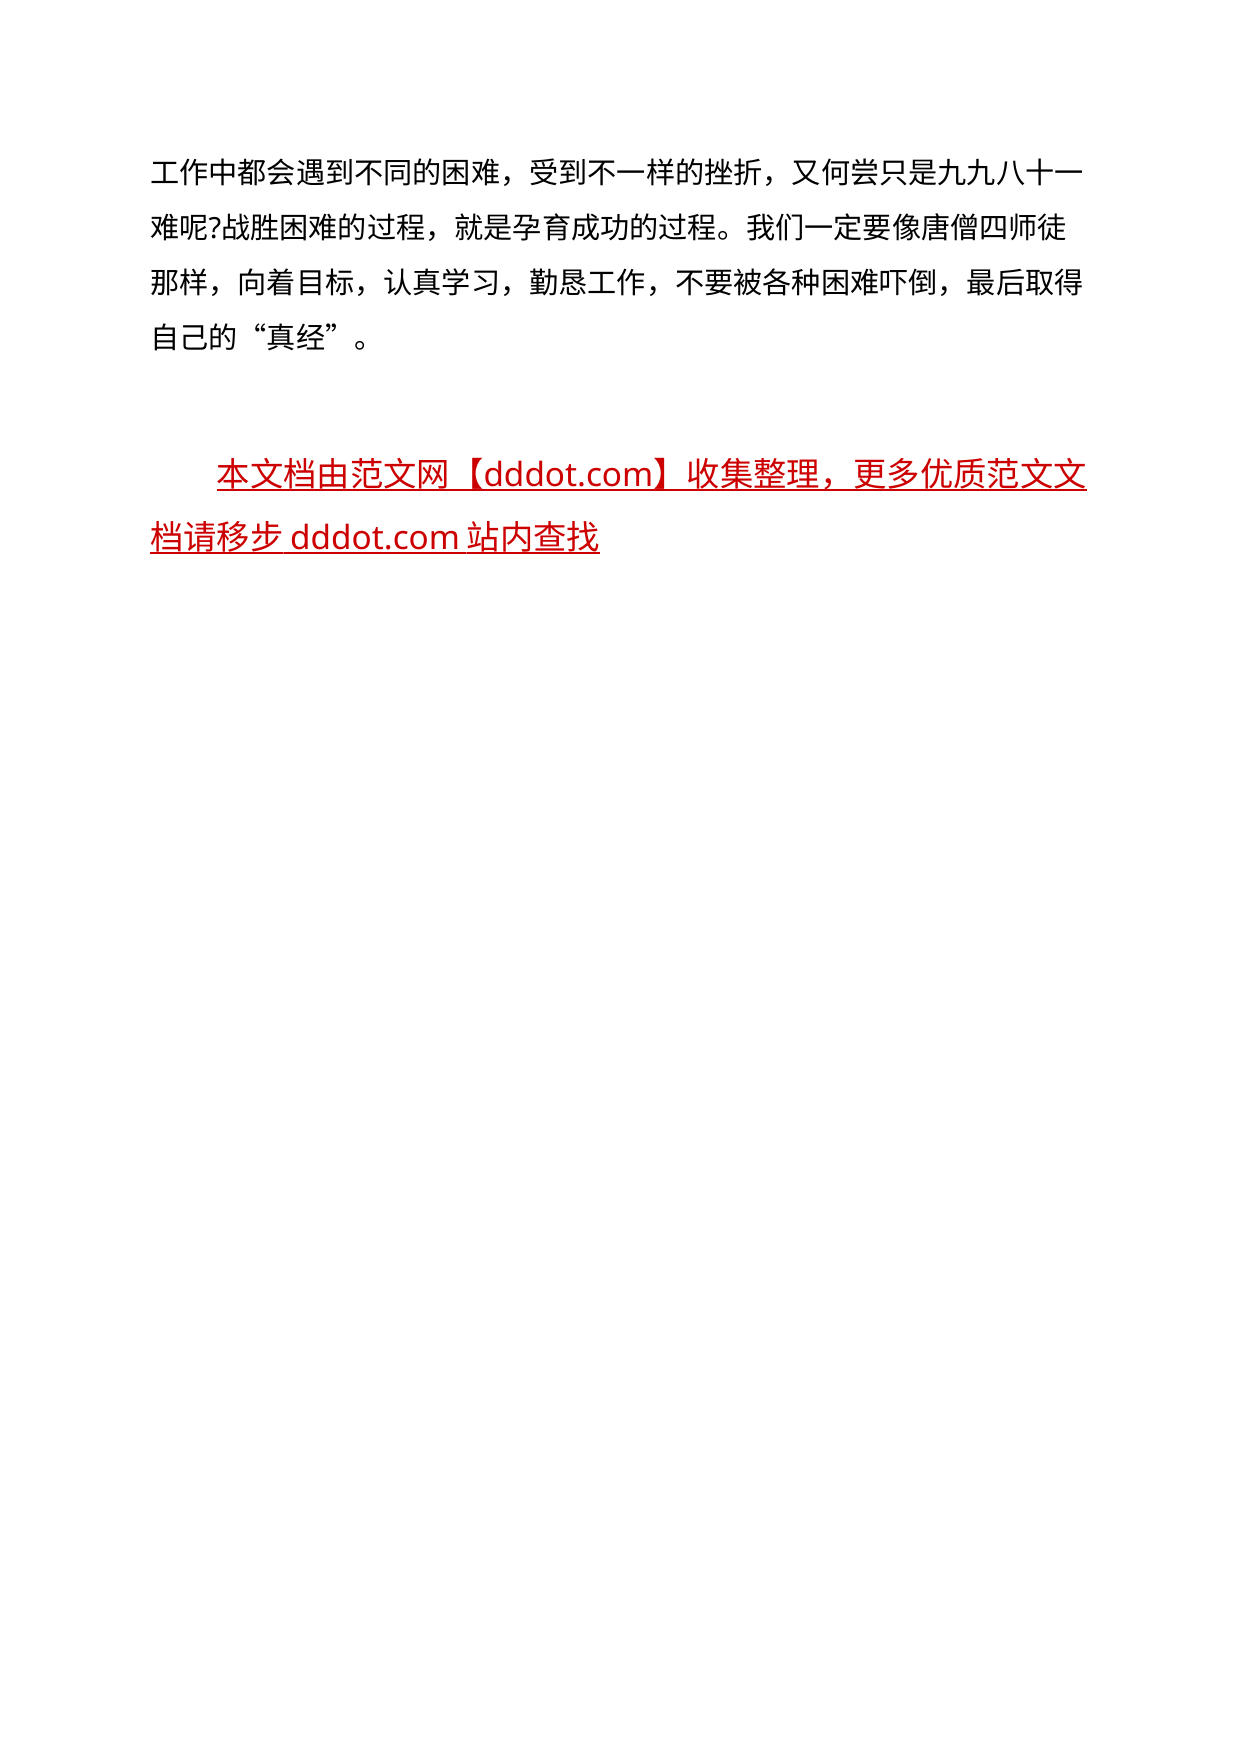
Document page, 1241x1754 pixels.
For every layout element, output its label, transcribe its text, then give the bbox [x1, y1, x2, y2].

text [150, 150, 1090, 357]
text 本文档由范文网【dddot.com】收集整理，更多优质范文文档请移步dddot.com站内查找 [150, 448, 1090, 559]
